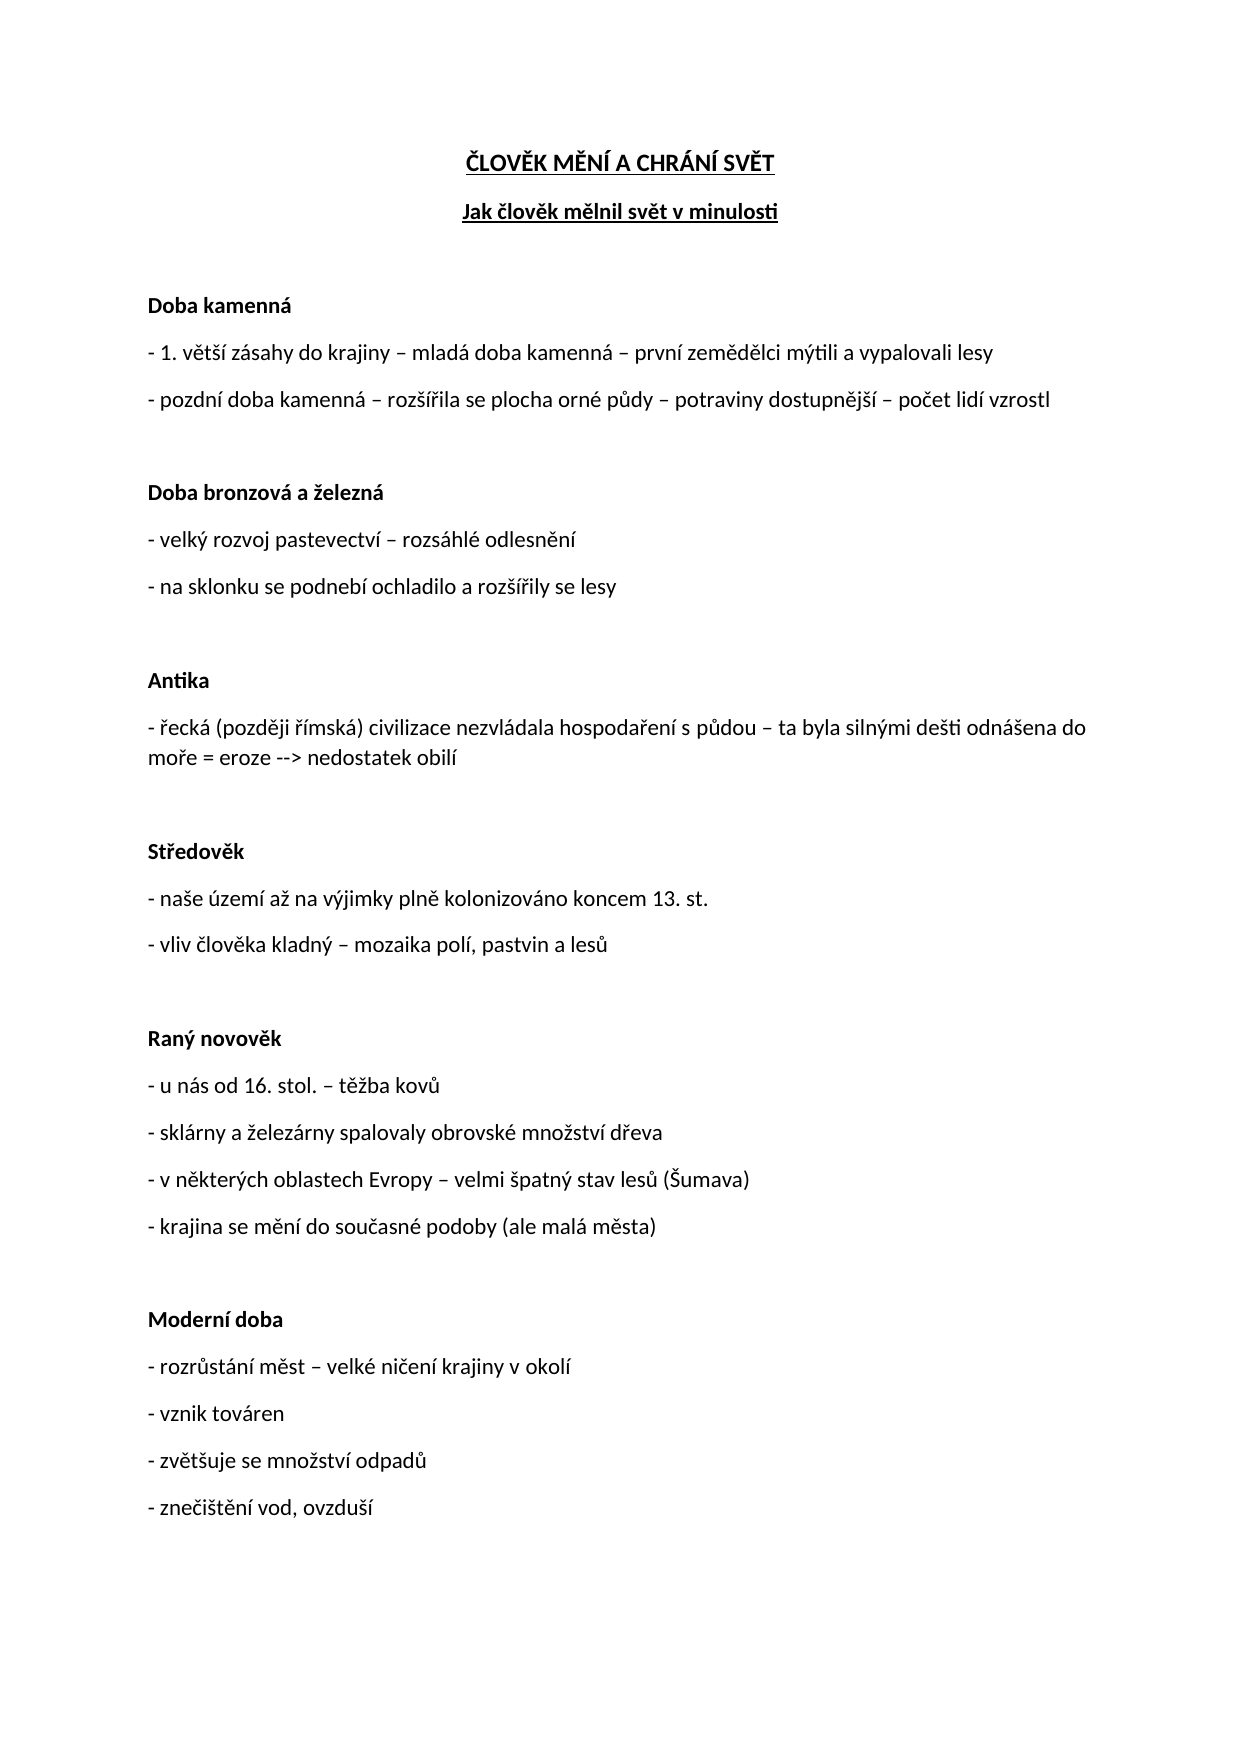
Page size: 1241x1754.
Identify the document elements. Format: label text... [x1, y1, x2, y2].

text - 1. větší zásahy do krajiny – mladá doba kamenná – první zemědělci mýtili a vypalovali lesy [148, 338, 1093, 366]
text - u nás od 16. stol. – těžba kovů [148, 1071, 1093, 1099]
text Moderní doba [148, 1306, 1093, 1333]
text - řecká (později římská) civilizace nezvládala hospodaření s půdou – ta byla silnými dešti odnášena do moře = eroze --> nedostatek obilí [148, 713, 1093, 771]
text Jak člověk mělnil svět v minulosti [148, 197, 1093, 225]
text - na sklonku se podnebí ochladilo a rozšířily se lesy [148, 572, 1093, 600]
text - naše území až na výjimky plně kolonizováno koncem 13. st. [148, 884, 1093, 912]
text - vznik továren [148, 1399, 1093, 1427]
text - vliv člověka kladný – mozaika polí, pastvin a lesů [148, 931, 1093, 958]
text - zvětšuje se množství odpadů [148, 1446, 1093, 1474]
text Antika [148, 666, 1093, 694]
text - znečištění vod, ovzduší [148, 1493, 1093, 1521]
text - velký rozvoj pastevectví – rozsáhlé odlesnění [148, 525, 1093, 553]
text Středověk [148, 837, 1093, 865]
text - sklárny a železárny spalovaly obrovské množství dřeva [148, 1118, 1093, 1146]
text - rozrůstání měst – velké ničení krajiny v okolí [148, 1352, 1093, 1380]
text Raný novověk [148, 1024, 1093, 1052]
text Doba kamenná [148, 291, 1093, 319]
text - krajina se mění do současné podoby (ale malá města) [148, 1212, 1093, 1240]
text ČLOVĚK MĚNÍ A CHRÁNÍ SVĚT [148, 148, 1093, 178]
text - v některých oblastech Evropy – velmi špatný stav lesů (Šumava) [148, 1165, 1093, 1193]
text - pozdní doba kamenná – rozšířila se plocha orné půdy – potraviny dostupnější – počet lidí vzrostl [148, 385, 1093, 413]
text Doba bronzová a železná [148, 478, 1093, 506]
